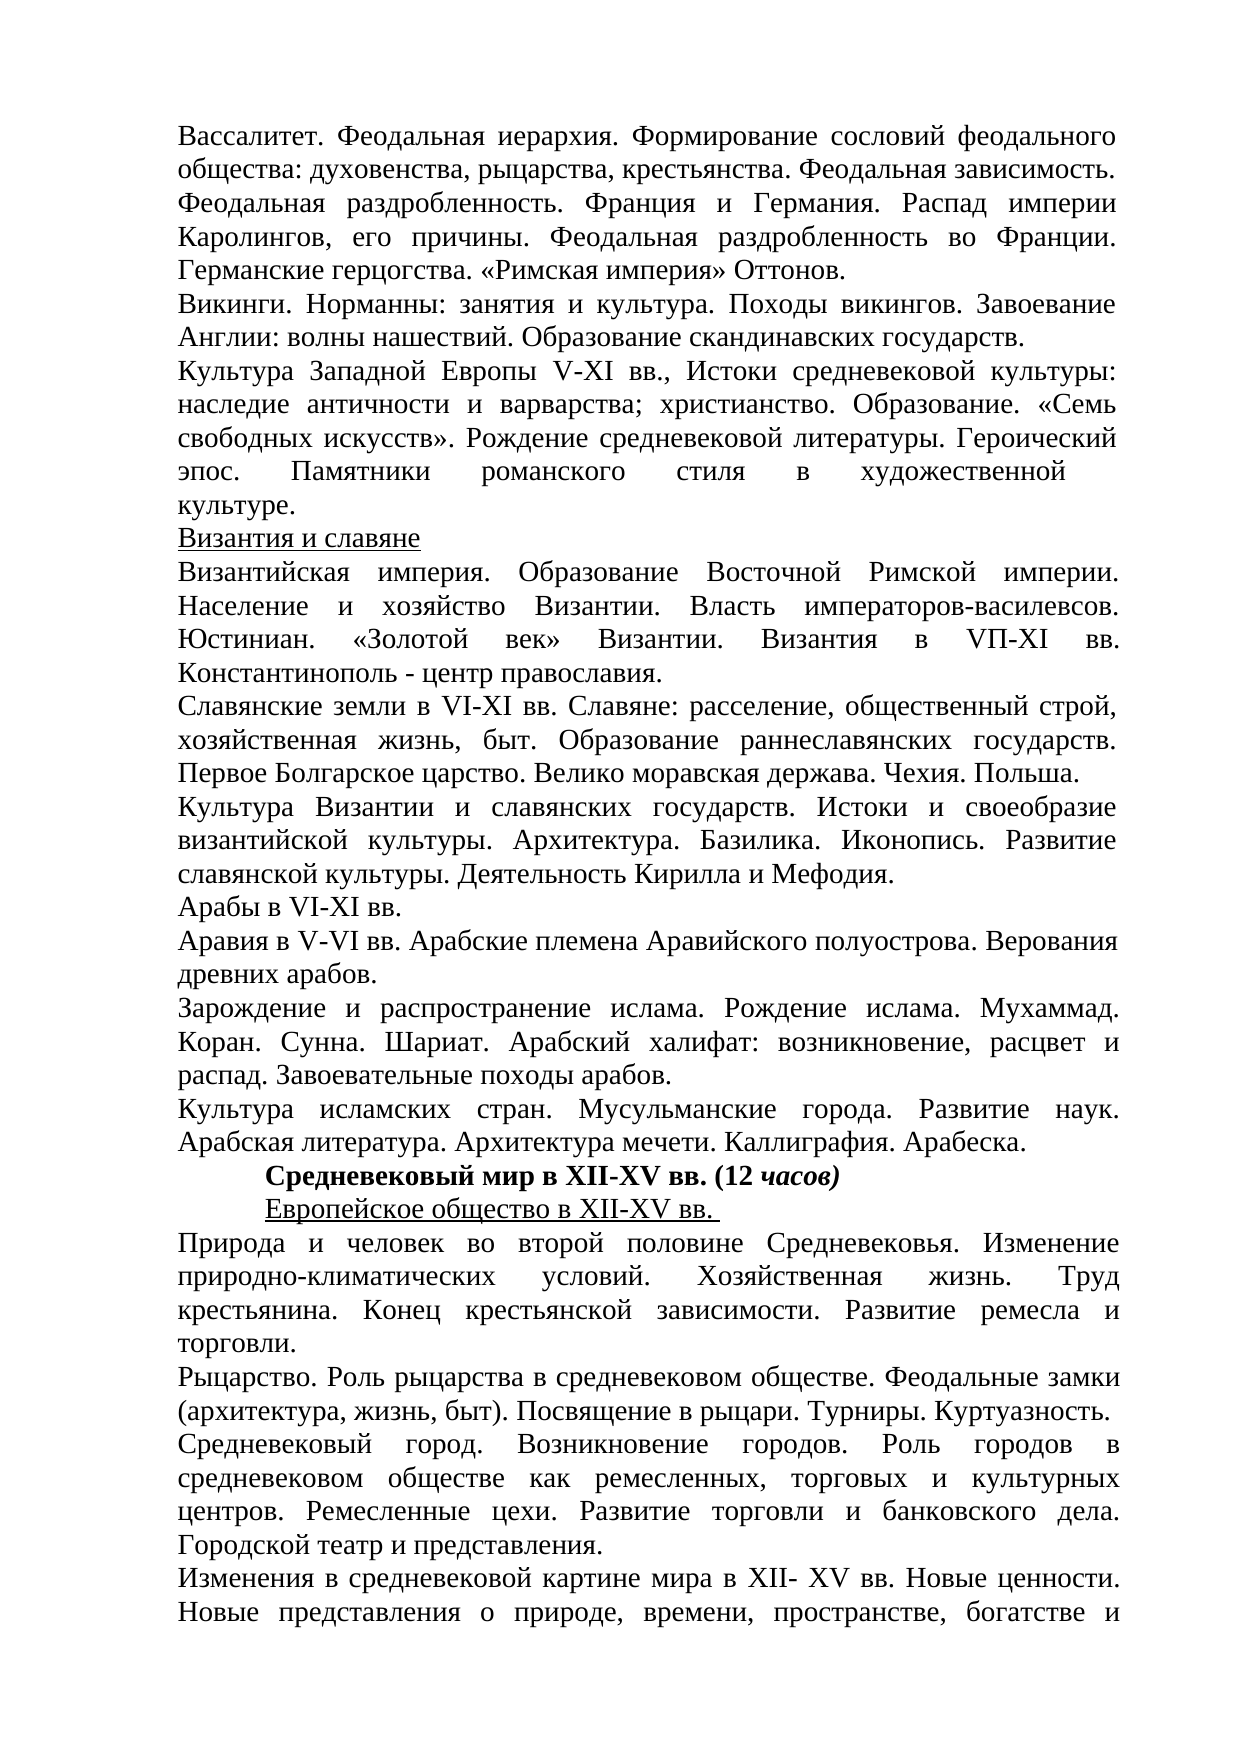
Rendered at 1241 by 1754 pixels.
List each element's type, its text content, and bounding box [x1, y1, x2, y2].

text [177, 118, 1117, 185]
text Природа и человек во второй половине Средневековья. Изменение природно-климатических условий. Хозяйственная жизнь. Труд крестьянина. Конец крестьянской зависимости. Развитие ремесла и торговли. [177, 1225, 1121, 1359]
text Культура Западной Европы V-XI вв., Истоки средневековой культуры: наследие античности и варварства; христианство. Образование. «Семь свободных искусств». Рождение средневековой литературы. Героический эпос. Памятники романского стиля в художественной культуре. [177, 353, 1117, 521]
text Аравия в V-VI вв. Арабские племена Аравийского полуострова. Верования древних арабов. [177, 923, 1119, 990]
text Культура исламских стран. Мусульманские города. Развитие наук. Арабская литература. Архитектура мечети. Каллиграфия. Арабеска. [177, 1091, 1121, 1158]
text Византия и славяне [177, 521, 1117, 554]
text Культура Византии и славянских государств. Истоки и своеобразие византийской культуры. Архитектура. Базилика. Иконопись. Развитие славянской культуры. Деятельность Кирилла и Мефодия. [177, 789, 1117, 889]
text Зарождение и распространение ислама. Рождение ислама. Мухаммад. Коран. Сунна. Шариат. Арабский халифат: возникновение, расцвет и распад. Завоевательные походы арабов. [177, 990, 1121, 1091]
text Арабы в VI-XI вв. [177, 889, 1122, 923]
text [177, 1560, 1121, 1627]
text Византийская империя. Образование Восточной Римской империи. Население и хозяйство Византии. Власть императоров-василевсов. Юстиниан. «Золотой век» Византии. Византия в VП-ХI вв. Константинополь - центр православия. [177, 554, 1120, 688]
text Средневековый мир в XII-XV вв. (12 часов) [177, 1158, 1119, 1191]
text Средневековый город. Возникновение городов. Роль городов в средневековом обществе как ремесленных, торговых и культурных центров. Ремесленные цехи. Развитие торговли и банковского дела. Городской театр и представления. [177, 1426, 1121, 1560]
text Славянские земли в VI-XI вв. Славяне: расселение, общественный строй, хозяйственная жизнь, быт. Образование раннеславянских государств. Первое Болгарское царство. Велико моравская держава. Чехия. Польша. [177, 688, 1117, 789]
text Европейское общество в XII-XV вв. [177, 1191, 1119, 1225]
text Рыцарство. Роль рыцарства в средневековом обществе. Феодальные замки (архитектура, жизнь, быт). Посвящение в рыцари. Турниры. Куртуазность. [177, 1359, 1121, 1426]
text Викинги. Норманны: занятия и культура. Походы викингов. Завоевание Англии: волны нашествий. Образование скандинавских государств. [177, 286, 1117, 353]
text Феодальная раздробленность. Франция и Германия. Распад империи Каролингов, его причины. Феодальная раздробленность во Франции. Германские герцогства. «Римская империя» Оттонов. [177, 185, 1117, 286]
